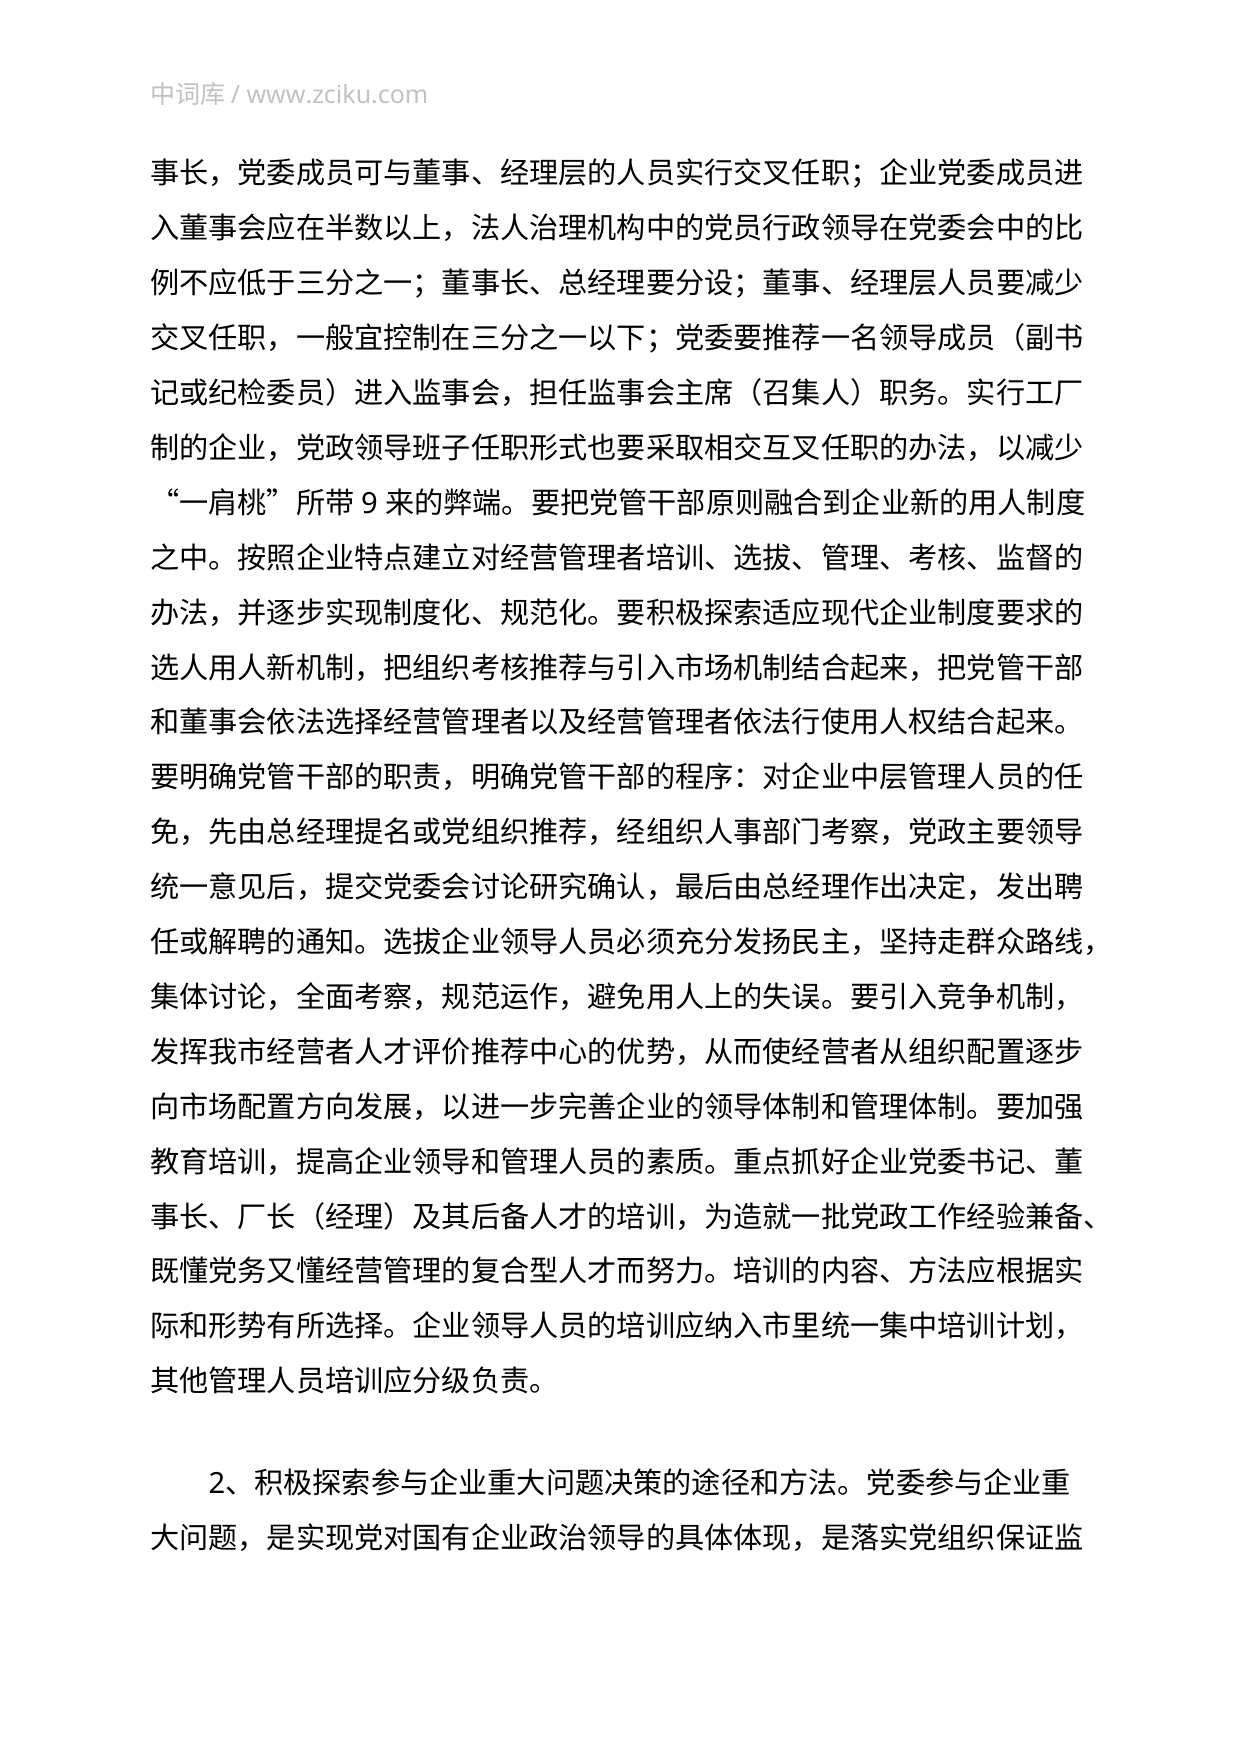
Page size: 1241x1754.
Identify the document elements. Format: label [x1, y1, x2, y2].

text [150, 150, 1090, 1400]
text [150, 1459, 1090, 1557]
